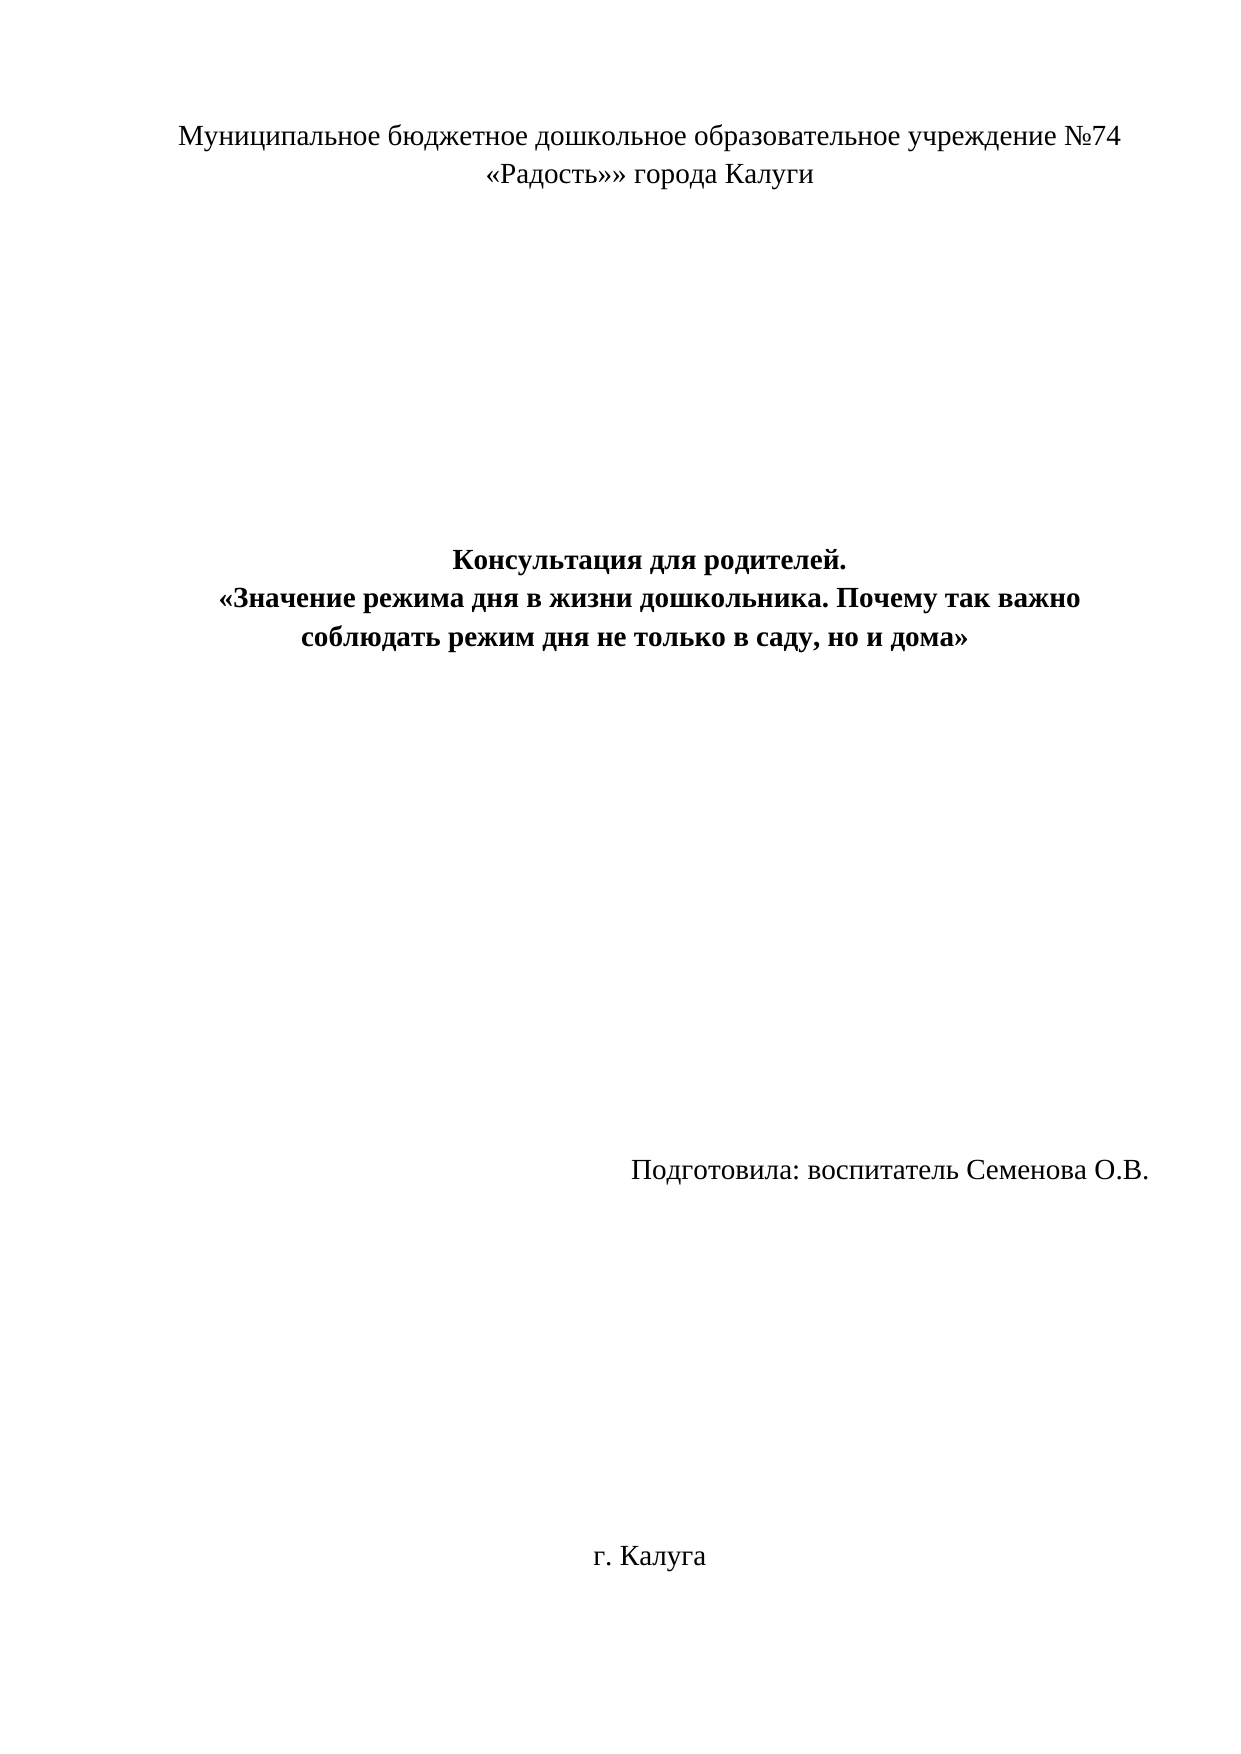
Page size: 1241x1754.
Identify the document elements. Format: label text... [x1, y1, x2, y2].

text «Значение режима дня в жизни дошкольника. Почему так важно соблюдать режим дня не только в саду, но и дома» [118, 581, 1152, 653]
text «Радость»» города Калуги [118, 157, 1152, 190]
text г. Калуга [118, 1538, 1152, 1571]
text Консультация для родителей. [118, 542, 1152, 576]
text Подготовила: воспитатель Семенова О.В. [118, 1152, 1152, 1186]
text Муниципальное бюджетное дошкольное образовательное учреждение №74 [118, 118, 1152, 152]
